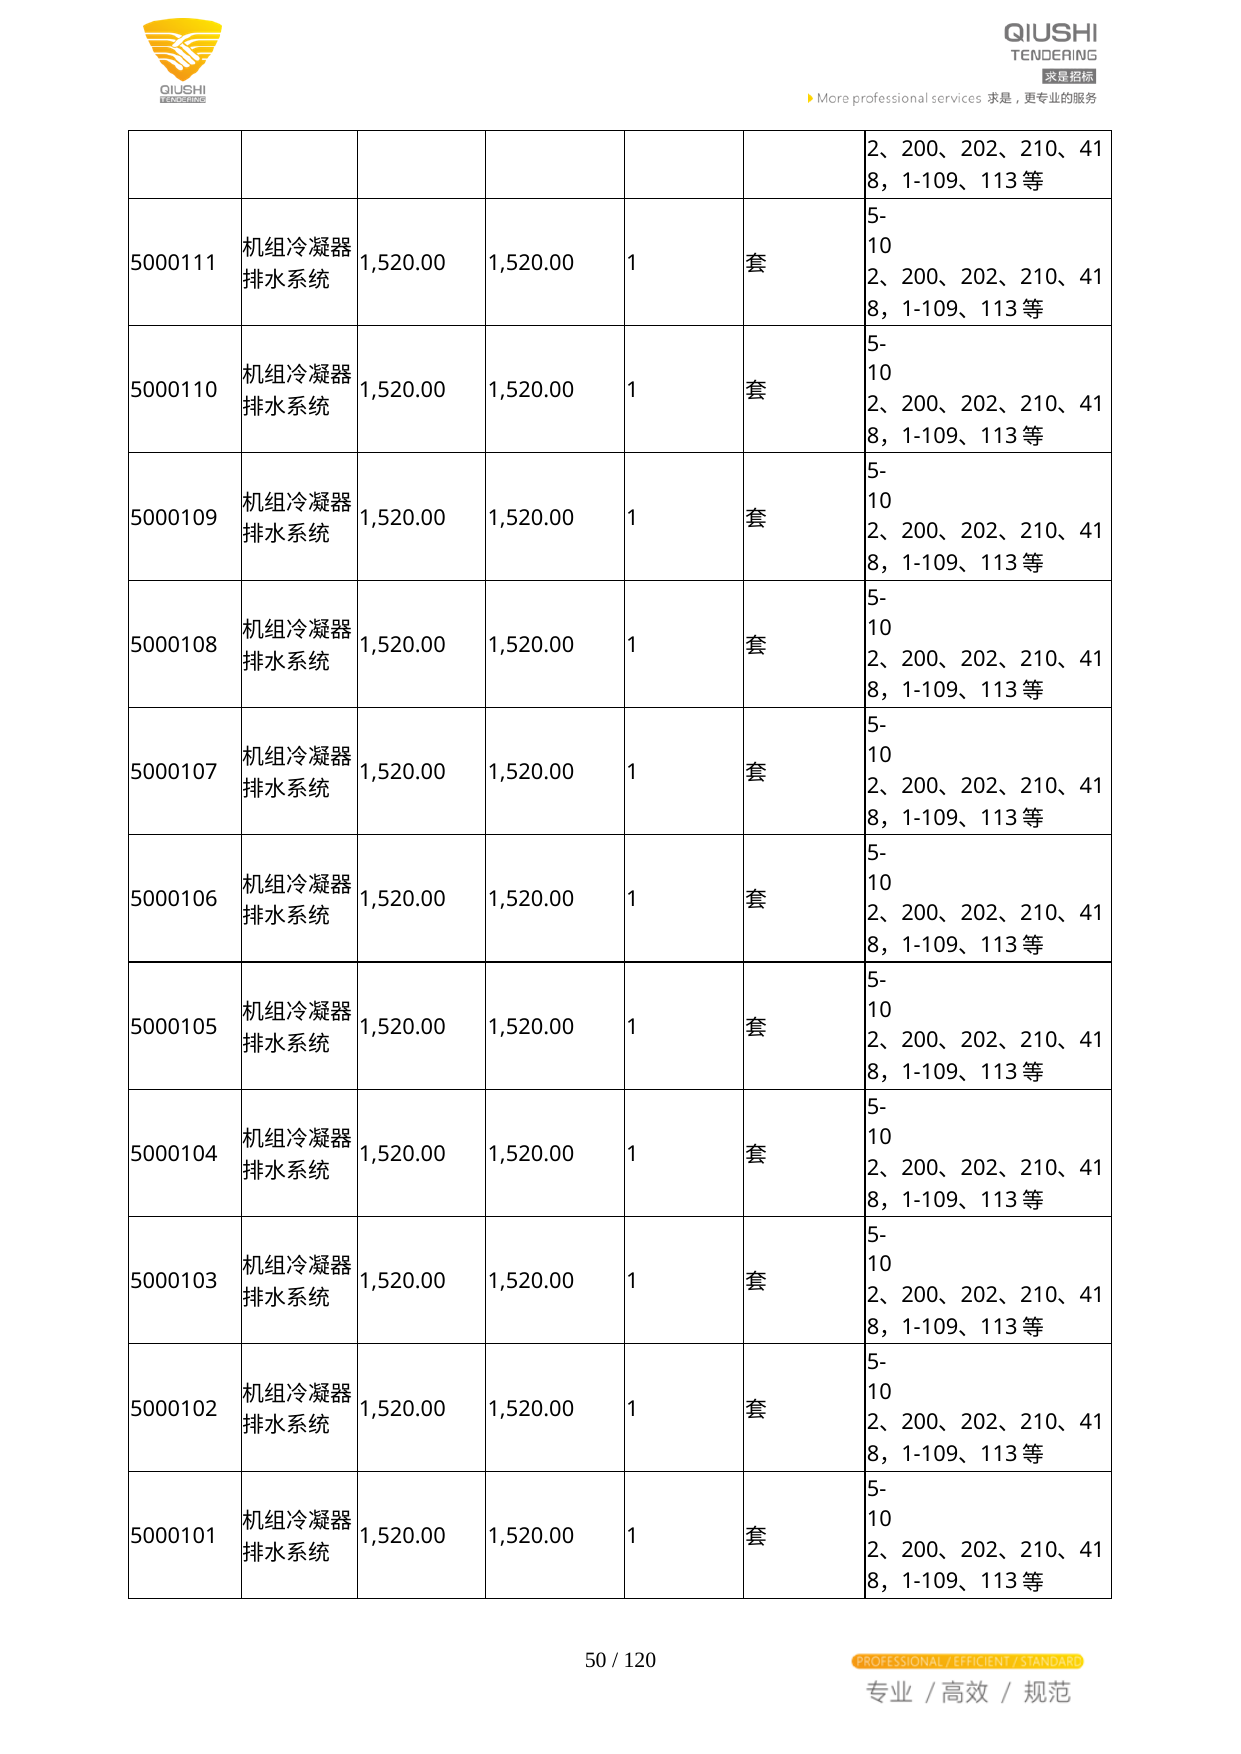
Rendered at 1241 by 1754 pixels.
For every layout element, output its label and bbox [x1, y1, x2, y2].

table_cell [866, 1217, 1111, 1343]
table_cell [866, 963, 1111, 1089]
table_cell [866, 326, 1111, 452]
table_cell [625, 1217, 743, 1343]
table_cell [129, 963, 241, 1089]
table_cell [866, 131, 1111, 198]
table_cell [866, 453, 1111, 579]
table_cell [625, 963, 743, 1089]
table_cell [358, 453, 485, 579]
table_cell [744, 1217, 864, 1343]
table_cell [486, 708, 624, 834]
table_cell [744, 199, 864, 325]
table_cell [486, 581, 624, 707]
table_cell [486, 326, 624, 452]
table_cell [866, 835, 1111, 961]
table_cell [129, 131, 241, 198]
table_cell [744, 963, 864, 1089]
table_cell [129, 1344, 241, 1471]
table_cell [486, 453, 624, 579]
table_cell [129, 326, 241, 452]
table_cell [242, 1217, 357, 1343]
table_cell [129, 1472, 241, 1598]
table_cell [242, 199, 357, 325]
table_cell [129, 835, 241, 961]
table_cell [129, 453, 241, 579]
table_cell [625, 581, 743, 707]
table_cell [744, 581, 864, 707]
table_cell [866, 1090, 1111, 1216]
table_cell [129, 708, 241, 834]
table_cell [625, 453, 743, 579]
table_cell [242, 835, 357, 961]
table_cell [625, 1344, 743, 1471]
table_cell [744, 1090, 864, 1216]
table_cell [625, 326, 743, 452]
picture [846, 1650, 1090, 1709]
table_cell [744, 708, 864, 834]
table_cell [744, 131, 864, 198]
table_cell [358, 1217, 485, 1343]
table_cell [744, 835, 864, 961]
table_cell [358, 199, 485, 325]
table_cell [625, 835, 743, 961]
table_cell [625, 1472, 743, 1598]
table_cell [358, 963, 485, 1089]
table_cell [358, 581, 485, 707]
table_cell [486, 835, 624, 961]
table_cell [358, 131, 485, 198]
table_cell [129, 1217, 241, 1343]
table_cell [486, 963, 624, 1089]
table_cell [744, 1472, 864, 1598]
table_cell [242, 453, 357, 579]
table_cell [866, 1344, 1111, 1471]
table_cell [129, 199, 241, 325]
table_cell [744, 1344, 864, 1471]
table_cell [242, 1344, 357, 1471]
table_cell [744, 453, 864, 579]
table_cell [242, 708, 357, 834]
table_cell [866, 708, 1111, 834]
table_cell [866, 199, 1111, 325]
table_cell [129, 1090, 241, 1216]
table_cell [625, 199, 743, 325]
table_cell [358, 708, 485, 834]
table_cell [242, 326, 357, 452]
picture [129, 3, 1112, 117]
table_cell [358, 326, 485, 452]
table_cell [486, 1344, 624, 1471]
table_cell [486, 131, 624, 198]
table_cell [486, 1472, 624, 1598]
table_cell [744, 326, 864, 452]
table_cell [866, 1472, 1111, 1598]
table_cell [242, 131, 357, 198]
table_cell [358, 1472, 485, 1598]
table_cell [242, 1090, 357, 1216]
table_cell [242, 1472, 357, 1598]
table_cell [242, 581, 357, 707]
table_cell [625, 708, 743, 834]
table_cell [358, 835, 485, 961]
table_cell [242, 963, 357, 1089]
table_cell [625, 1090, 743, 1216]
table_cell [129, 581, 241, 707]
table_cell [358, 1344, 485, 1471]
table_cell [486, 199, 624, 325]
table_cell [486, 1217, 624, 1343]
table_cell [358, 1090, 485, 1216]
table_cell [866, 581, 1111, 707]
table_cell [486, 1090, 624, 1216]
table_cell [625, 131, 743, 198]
